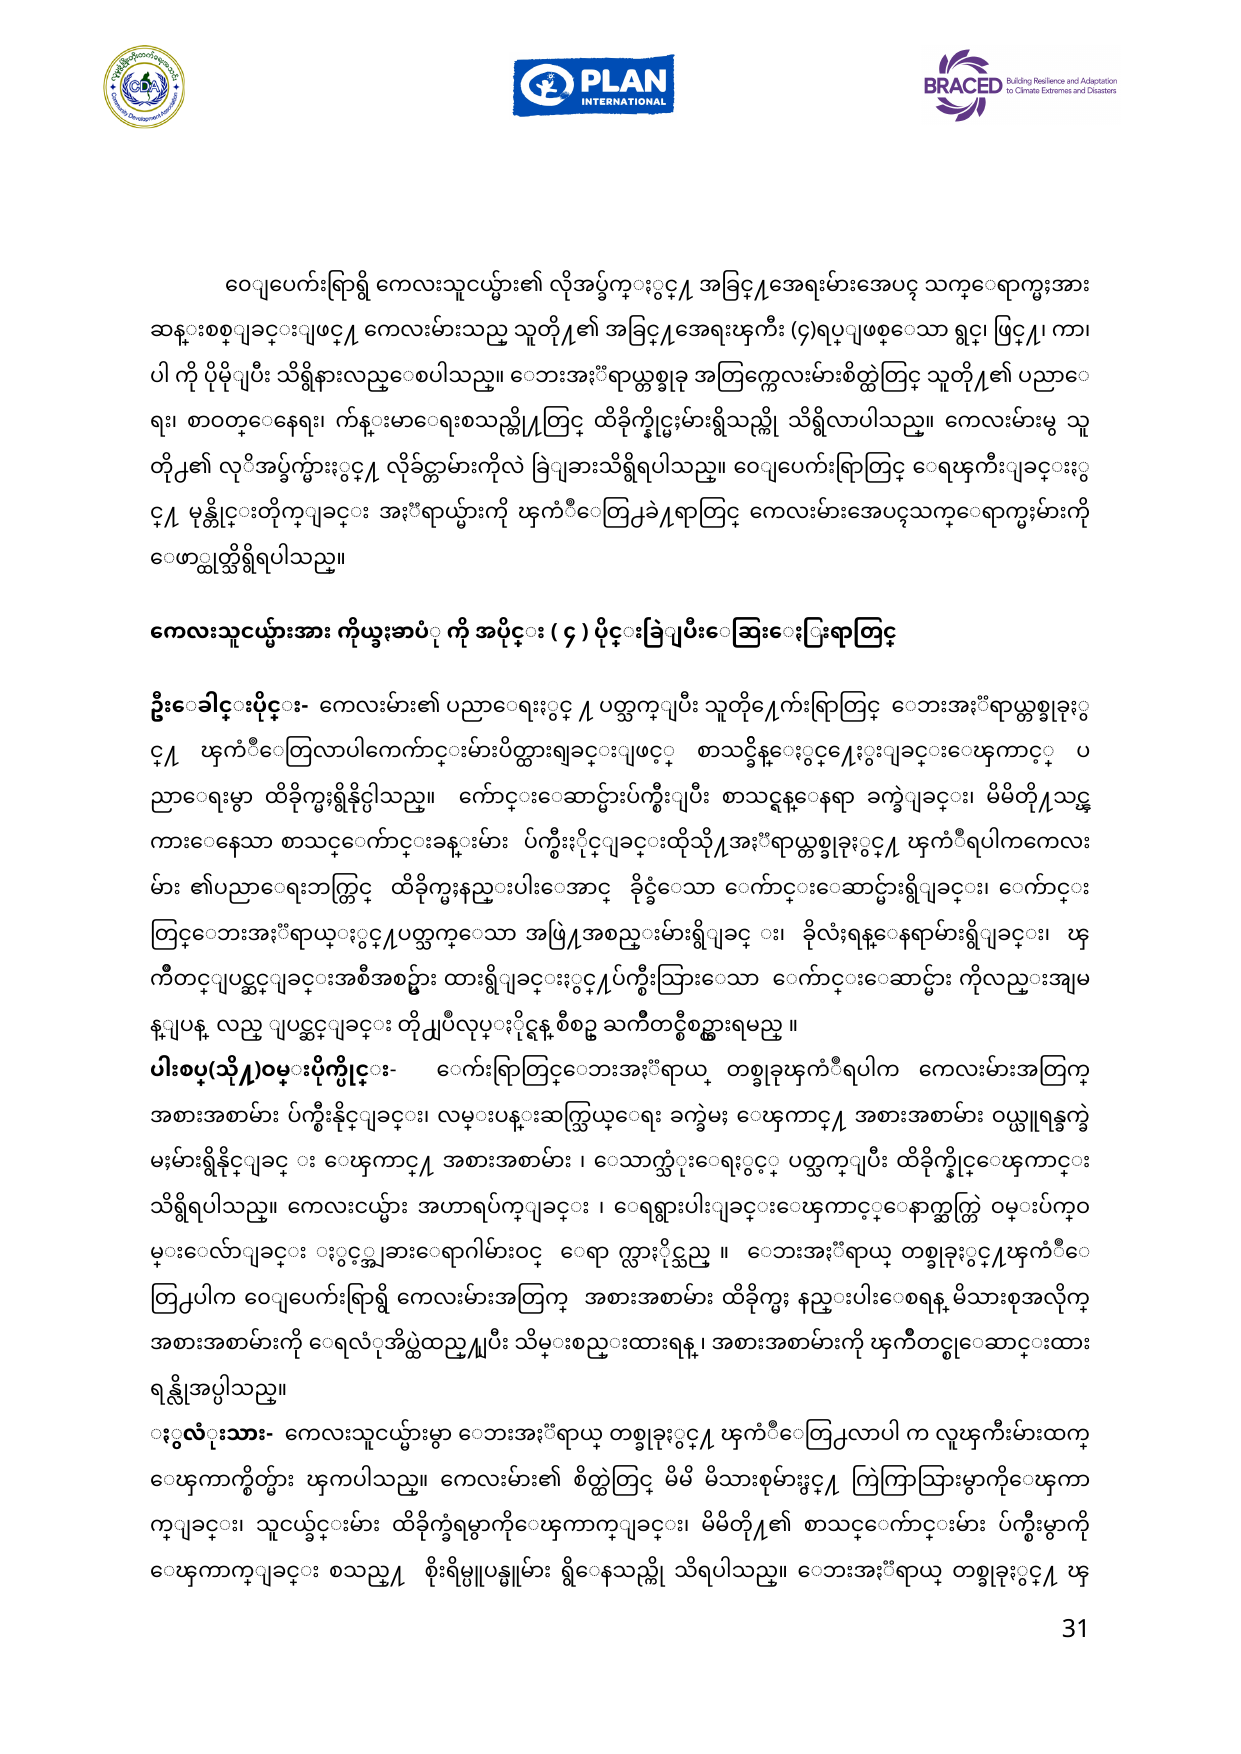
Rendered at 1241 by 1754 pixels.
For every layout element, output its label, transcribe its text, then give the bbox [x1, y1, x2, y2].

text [150, 1413, 1090, 1595]
text ၀ေျပေက်းရြာရွိ ကေလးသူငယ္မ်ား၏ လိုအပ္ခ်က္ႏွင္႔ အခြင္႔အေရးမ်ားအေပၚ သက္ေရာက္မႈအား ဆန္းစစ္ျခင္းျဖင္႔ ကေလးမ်ားသည္ သူတို႔၏ အခြင္႔အေရးၾကီး (၄)ရပ္ျဖစ္ေသာ ရွင္၊ ဖြင္႔၊ ကာ၊ ပါ ကို ပိုမိုျပီး သိရွိနားလည္ေစပါသည္။ ေဘးအႏၱရာယ္တစ္ခုခု အတြက္ကေလးမ်ားစိတ္ထဲတြင္ သူတို႔၏ ပညာေရး၊ စာဝတ္ေနေရး၊ က်န္းမာေရးစသည္တို႔တြင္ ထိခိုက္နိုင္မႈမ်ားရွိသည္ကို သိရွိလာပါသည္။ ကေလးမ်ားမွ သူတို႕၏ လုိအပ္ခ်က္မ်ားႏွင္႔ လိုခ်င္တာမ်ားကိုလဲ ခြဲျခားသိရွိရပါသည္။ ၀ေျပေက်းရြာတြင္ ေရၾကီးျခင္းႏွင္႔ မုန္တိုင္းတိုက္ျခင္း အႏၱရာယ္မ်ားကို ၾကံဳေတြ႕ခဲ႔ရာတြင္ ကေလးမ်ားအေပၚသက္ေရာက္မႈမ်ားကို ေဖာ္ထုတ္သိရွိရပါသည္။ [150, 264, 1090, 582]
text ကေလးသူငယ္မ်ားအား ကိုယ္ခႏၶာပံု ကို အပိုင္း ( ၄ ) ပိုင္းခြဲျပီးေဆြးေႏြးရာတြင္ [150, 611, 1090, 656]
picture [103, 45, 185, 129]
picture [920, 45, 1122, 125]
text ဦးေခါင္းပိုင္း- ကေလးမ်ား၏ ပညာေရးႏွင္ ႔ ပတ္သက္ျပီး သူတို႔ေက်းရြာတြင္ ေဘးအႏၱရာယ္တစ္ခုခုႏွင္႔ ၾကံဳေတြလာပါကေက်ာင္းမ်ားပိတ္ထားရျခင္းျဖင့္ စာသင္ခ်ိန္ေႏွင္႔ေႏွးျခင္းေၾကာင့္ ပညာေရးမွာ ထိခိုက္မႈရွိနိုင္ပါသည္။ ေက်ာင္းေဆာင္မ်ားပ်က္စီးျပီး စာသင္ရန္ေနရာ ခက္ခဲျခင္း၊ မိမိတို႔သင္ၾကားေနေသာ စာသင္ေက်ာင္းခန္းမ်ား ပ်က္စီးႏိုင္ျခင္းထိုသို႔အႏၱရာယ္တစ္ခုခုႏွင္႔ ၾကံဳရပါကကေလးမ်ား ၏ပညာေရးဘက္တြင္ ထိခိုက္မႈနည္းပါးေအာင္ ခိုင္ခံေသာ ေက်ာင္းေဆာင္မ်ားရွိျခင္း၊ ေက်ာင္းတြင္ေဘးအႏၱရာယ္ႏွင္႔ပတ္သက္ေသာ အဖြဲ႔အစည္းမ်ားရွိျခင္ း၊ ခိုလံႈရန္ေနရာမ်ားရွိျခင္း၊ ၾကိဳတင္ျပင္ဆင္ျခင္းအစီအစဥ္မ်ား ထားရွိျခင္းႏွင္႔ပ်က္စီးသြားေသာ ေက်ာင္းေဆာင္မ်ား ကိုလည္းအျမန္ျပန္ လည္ ျပင္ဆင္ျခင္း တို႕ျပဳလုပ္ႏိုင္ရန္ စီစဥ္ ႀကိဳတင္စီစဥ္ထားရမည္ ။ [150, 685, 1090, 1049]
text ပါးစပ္(သို႔)ဝမ္းပိုက္ပိုင္း- ေက်းရြာတြင္ေဘးအႏၱရာယ္ တစ္ခုခုၾကံဳရပါက ကေလးမ်ားအတြက္ အစားအစာမ်ား ပ်က္စီးနိုင္ျခင္း၊ လမ္းပန္းဆက္သြယ္ေရး ခက္ခဲမႈ ေၾကာင္႔ အစားအစာမ်ား ဝယ္ယူရန္ခက္ခဲမႈမ်ားရွိနိုင္ျခင္ း ေၾကာင္႔ အစားအစာမ်ား ၊ ေသာက္သံုးေရႏွင့္ ပတ္သက္ျပီး ထိခိုက္နိုင္ေၾကာင္း သိရွိရပါသည္။ ကေလးငယ္မ်ား အဟာရပ်က္ျခင္း ၊ ေရရွားပါးျခင္းေၾကာင့္ေနာက္ဆက္တြဲ ဝမ္းပ်က္ဝမ္းေလ်ာျခင္း ႏွင့္အျခားေရာဂါမ်ားဝင္ ေရာ က္လာႏိုင္သည္ ။ ေဘးအႏၱရာယ္ တစ္ခုခုႏွင္႔ၾကံဳေတြ႕ပါက ၀ေျပေက်းရြာရွိ ကေလးမ်ားအတြက္ အစားအစာမ်ား ထိခိုက္မႈ နည္းပါးေစရန္ မိသားစုအလိုက္ အစားအစာမ်ားကို ေရလံုအိပ္ထဲထည္႔ျပီး သိမ္းစည္းထားရန္ ၊ အစားအစာမ်ားကို ၾကိဳတင္စုေဆာင္းထားရန္လိုအပ္ပါသည္။ [150, 1049, 1090, 1413]
picture [509, 52, 678, 120]
